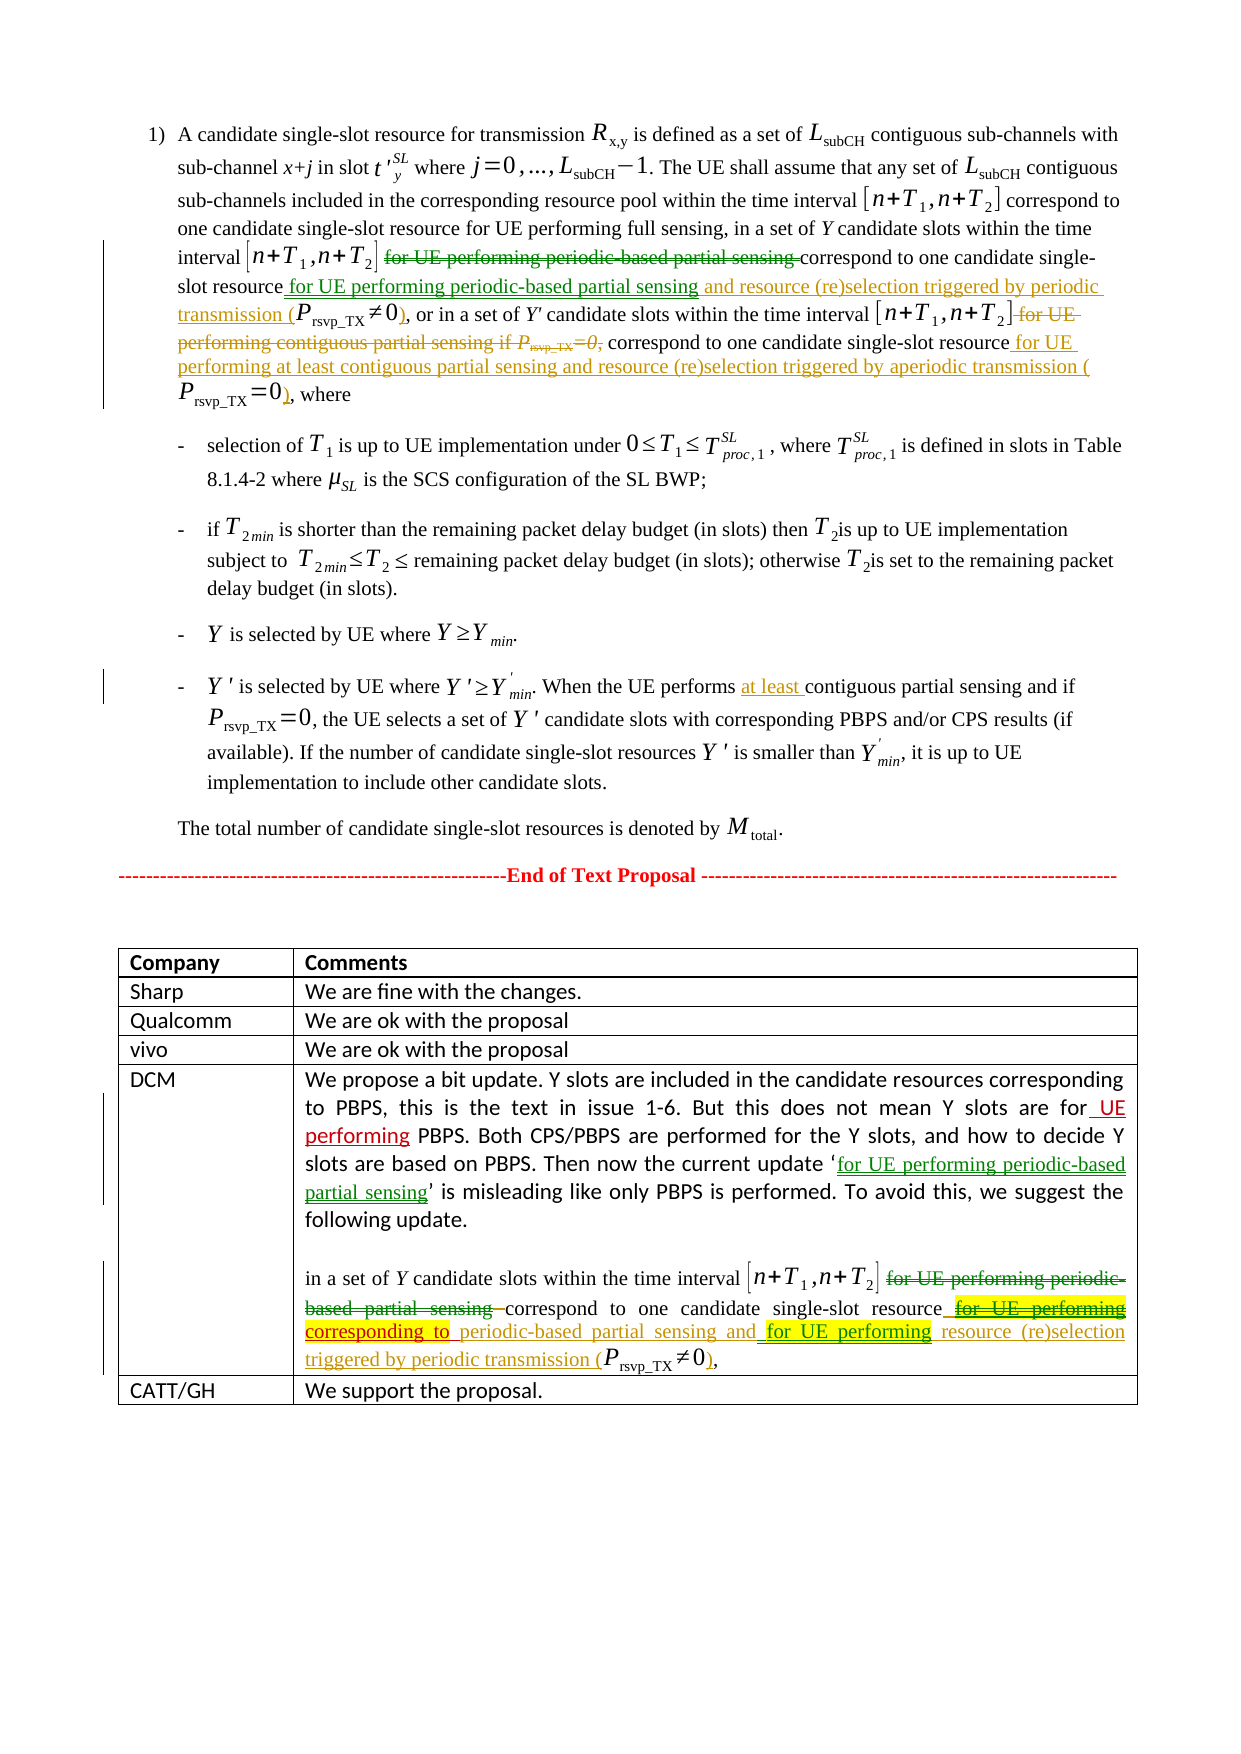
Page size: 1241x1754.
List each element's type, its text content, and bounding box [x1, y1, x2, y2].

text - selection of is up to UE implementation under , where is defined in slots in Table 8.1.4-2 where is the SCS configuration of the SL BWP; [177, 428, 1122, 494]
text 1) A candidate single-slot resource for transmission is defined as a set of contiguous sub-channels with sub-channel x+j in slot where . The UE shall assume that any set of contiguous sub-channels included in the corresponding resource pool within the time interval correspond to one candidate single-slot resource for UE performing full sensing, in a set of Y candidate slots within the time interval correspond to one candidate single-slot resource, or in a set of Y' candidate slots within the time interval correspond to one candidate single-slot resource, where [148, 118, 1122, 409]
table_cell Sharp [119, 978, 293, 1006]
text - is selected by UE where . When the UE performs contiguous partial sensing and if , the UE selects a set of candidate slots with corresponding PBPS and/or CPS results (if available). If the number of candidate single-slot resources is smaller than , it is up to UE implementation to include other candidate slots. [177, 669, 1122, 794]
table_cell vivo [119, 1036, 293, 1064]
text --------------------------------------------------------End of Text Proposal ------------------------------------------------------------ [118, 863, 1122, 887]
text - is selected by UE where . [177, 618, 1122, 650]
table_cell We are fine with the changes. [294, 978, 1137, 1006]
table_header Company [119, 949, 293, 976]
text - if is shorter than the remaining packet delay budget (in slots) then is up to UE implementation subject to remaining packet delay budget (in slots); otherwise is set to the remaining packet delay budget (in slots). [177, 513, 1122, 600]
table_cell We are ok with the proposal [294, 1036, 1137, 1064]
table_cell CATT/GH [119, 1376, 293, 1404]
table_cell We are ok with the proposal [294, 1007, 1137, 1034]
table_cell We support the proposal. [294, 1376, 1137, 1404]
table_cell DCM [119, 1065, 293, 1375]
text The total number of candidate single-slot resources is denoted by . [177, 813, 1122, 844]
table_header Comments [294, 949, 1137, 976]
table_cell Qualcomm [119, 1007, 293, 1034]
table_cell We propose a bit update. Y slots are included in the candidate resources corresponding to PBPS, this is the text in issue 1-6. But this does not mean Y slots are for PBPS. Both CPS/PBPS are performed for the Y slots, and how to decide Y slots are based on PBPS. Then now the current update ‘’ is misleading like only PBPS is performed. To avoid this, we suggest the following update. in a set of Y candidate slots within the time interval correspond to one candidate single-slot resource, [294, 1065, 1137, 1375]
